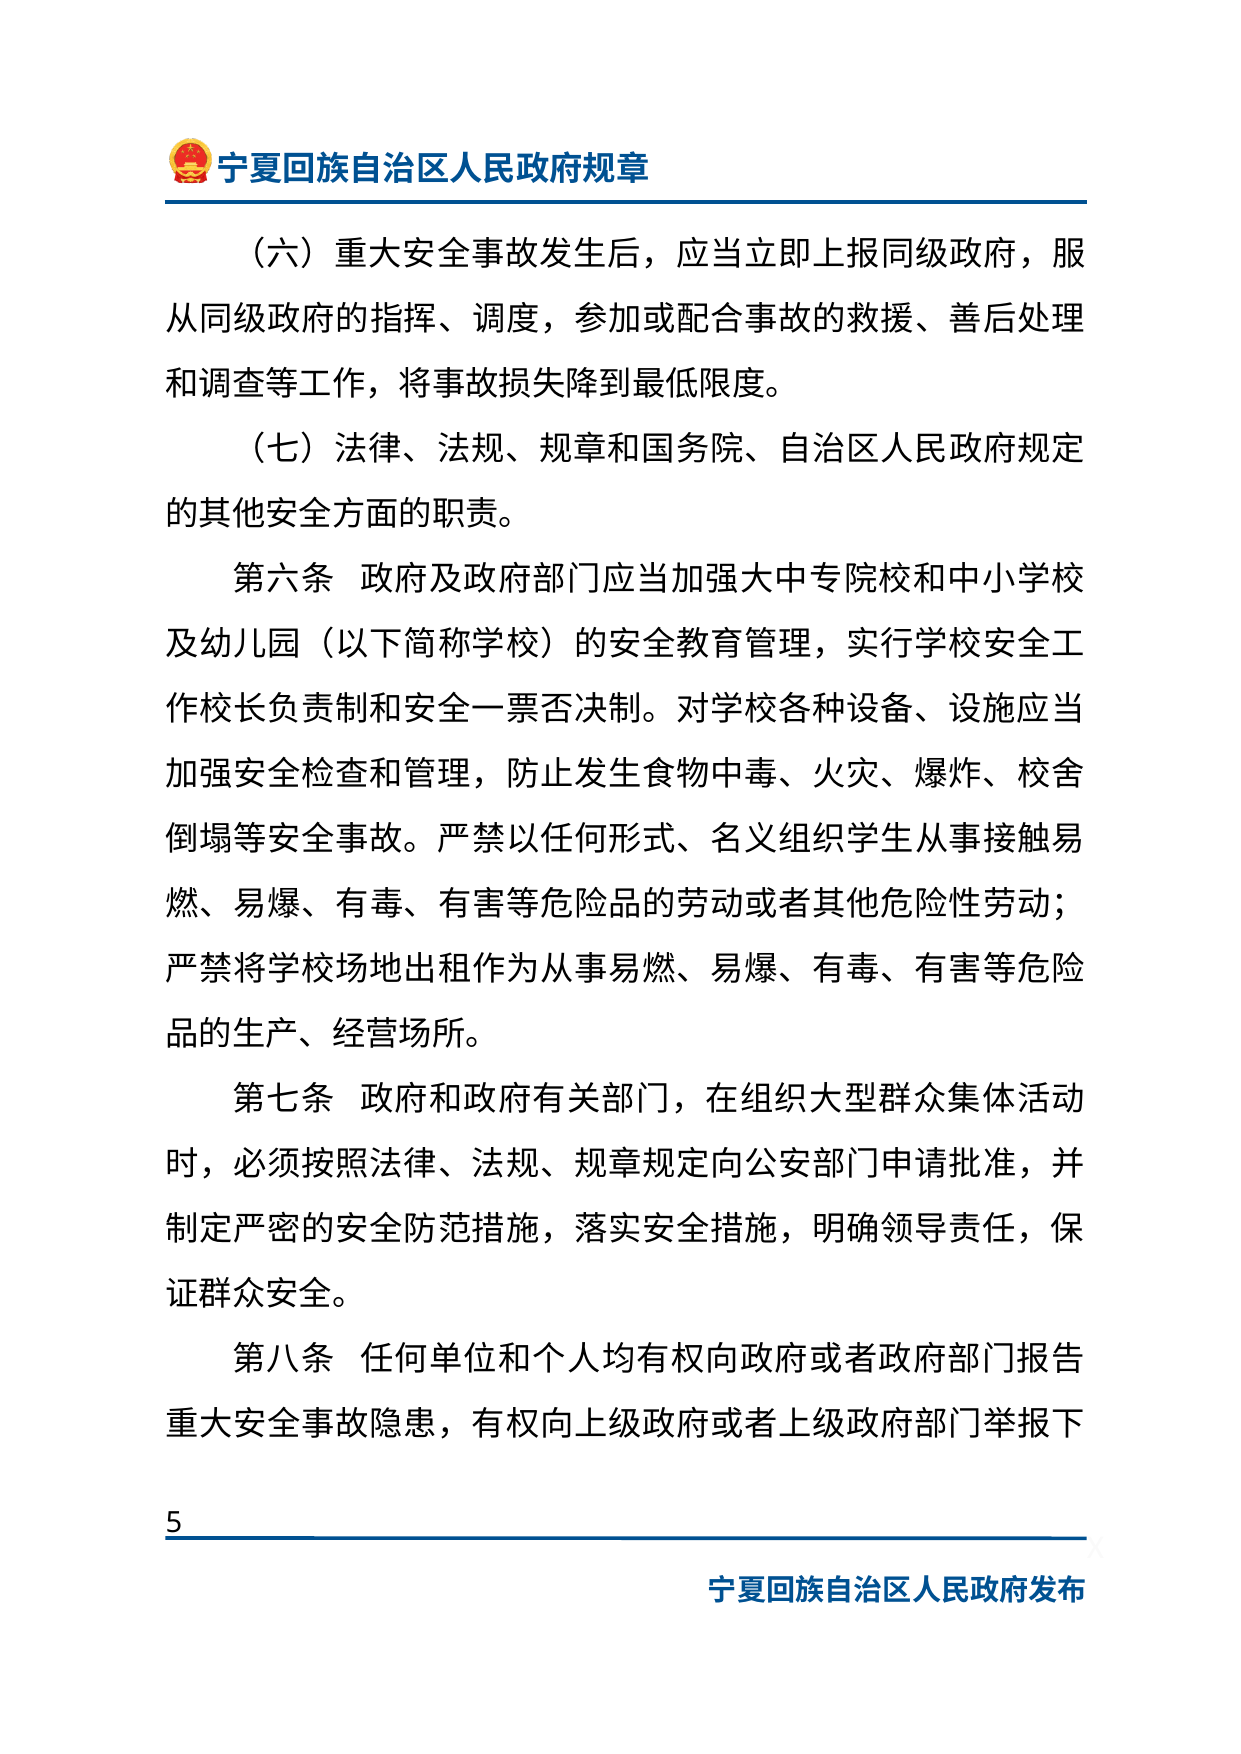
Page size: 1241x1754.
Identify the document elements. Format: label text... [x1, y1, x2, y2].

text （七）法律、法规、规章和国务院、自治区人民政府规定的其他安全方面的职责。 [165, 414, 1087, 544]
text （六）重大安全事故发生后，应当立即上报同级政府，服从同级政府的指挥、调度，参加或配合事故的救援、善后处理和调查等工作，将事故损失降到最低限度。 [165, 219, 1087, 414]
text 第八条 任何单位和个人均有权向政府或者政府部门报告重大安全事故隐患，有权向上级政府或者上级政府部门举报下级政府或者下级政府部门不履行安全监督管理职责、不按照规定履行职责的情况。接到报告或者举报的政府或者政府部门，应当立即组织查处。 [165, 1324, 1087, 1454]
text 第七条 政府和政府有关部门，在组织大型群众集体活动时，必须按照法律、法规、规章规定向公安部门申请批准，并制定严密的安全防范措施，落实安全措施，明确领导责任，保证群众安全。 [165, 1064, 1087, 1324]
text 第六条 政府及政府部门应当加强大中专院校和中小学校及幼儿园（以下简称学校）的安全教育管理，实行学校安全工作校长负责制和安全一票否决制。对学校各种设备、设施应当加强安全检查和管理，防止发生食物中毒、火灾、爆炸、校舍倒塌等安全事故。严禁以任何形式、名义组织学生从事接触易燃、易爆、有毒、有害等危险品的劳动或者其他危险性劳动；严禁将学校场地出租作为从事易燃、易爆、有毒、有害等危险品的生产、经营场所。 [165, 544, 1087, 1064]
picture [165, 136, 216, 187]
